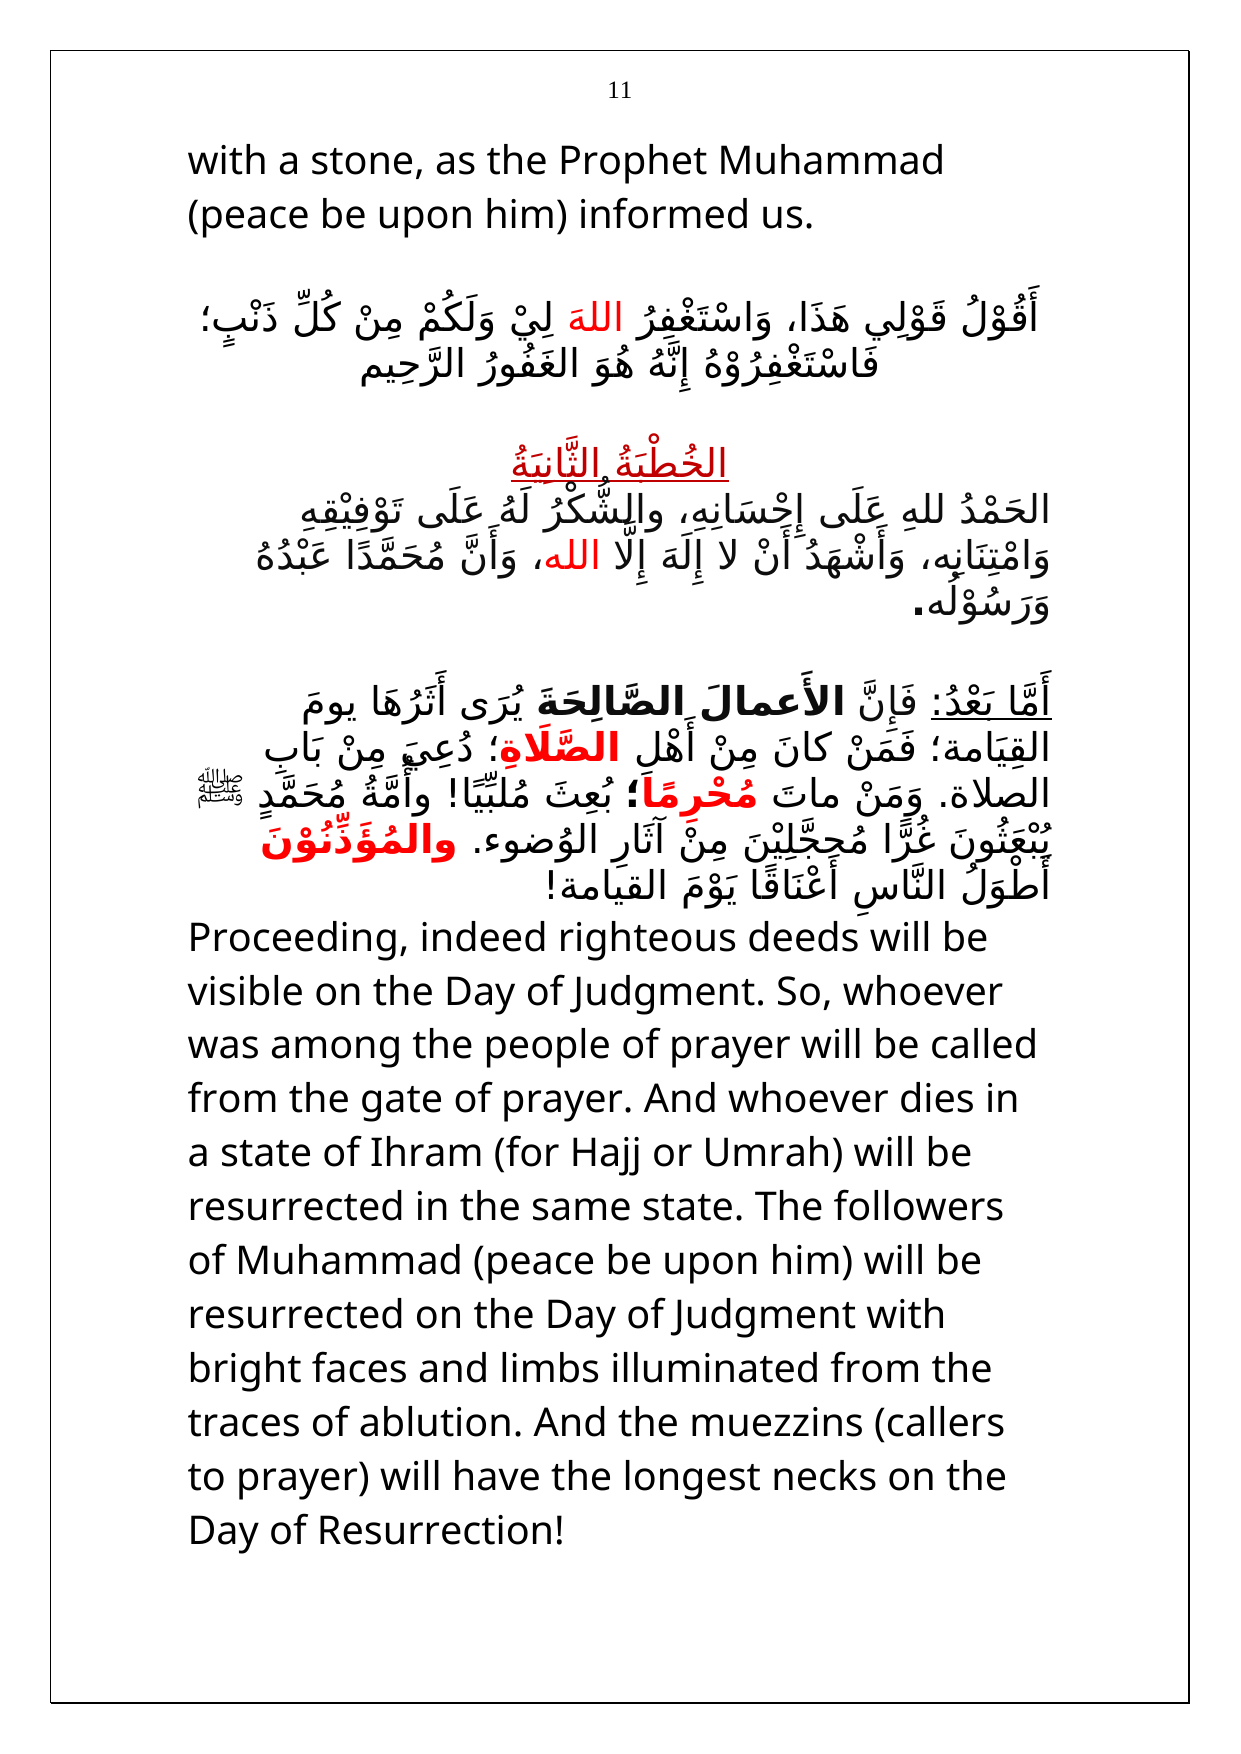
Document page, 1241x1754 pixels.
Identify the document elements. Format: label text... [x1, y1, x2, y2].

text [187, 132, 1052, 240]
text الحَمْدُ للهِ عَلَى إِحْسَانِهِ، والشُّكْرُ لَهُ عَلَى تَوْفِيْقِهِ وَامْتِنَانِه، وَأَشْهَدُ أَنْ لا إِلَهَ إِلَّا الله، وَأَنَّ مُحَمَّدًا عَبْدُهُ وَرَسُوْلُه. [187, 486, 1052, 624]
text الخُطْبَةُ الثَّانِيَةُ [187, 440, 1052, 486]
text أَمَّا بَعْدُ: فَإِنَّ الأَعمالَ الصَّالِحَةَ يُرَى أَثَرُهَا يومَ القِيَامة؛ فَمَنْ كانَ مِنْ أَهْلِ الصَّلَاةِ؛ دُعِيَ مِنْ بَابِ الصلاة. وَمَنْ ماتَ مُحْرِمًا؛ بُعِثَ مُلبِّيًا! وأُمَّةُ مُحَمَّدٍ ﷺ يُبْعَثُونَ غُرًّا مُحجَّلِيْنَ مِنْ آثَارِ الوُضوء. والمُؤَذِّنُوْنَ أَطْوَلُ النَّاسِ أَعْنَاقًا يَوْمَ القيامة! [187, 678, 1052, 909]
text أَقُوْلُ قَوْلِي هَذَا، وَاسْتَغْفِرُ اللهَ لِيْ وَلَكُمْ مِنْ كُلِّ ذَنْبٍ؛ فَاسْتَغْفِرُوْهُ إِنَّهُ هُوَ الغَفُورُ الرَّحِيم [187, 294, 1052, 386]
text Proceeding, indeed righteous deeds will be visible on the Day of Judgment. So, whoever was among the people of prayer will be called from the gate of prayer. And whoever dies in a state of Ihram (for Hajj or Umrah) will be resurrected in the same state. The followers of Muhammad (peace be upon him) will be resurrected on the Day of Judgment with bright faces and limbs illuminated from the traces of ablution. And the muezzins (callers to prayer) will have the longest necks on the Day of Resurrection! [187, 909, 1052, 1556]
